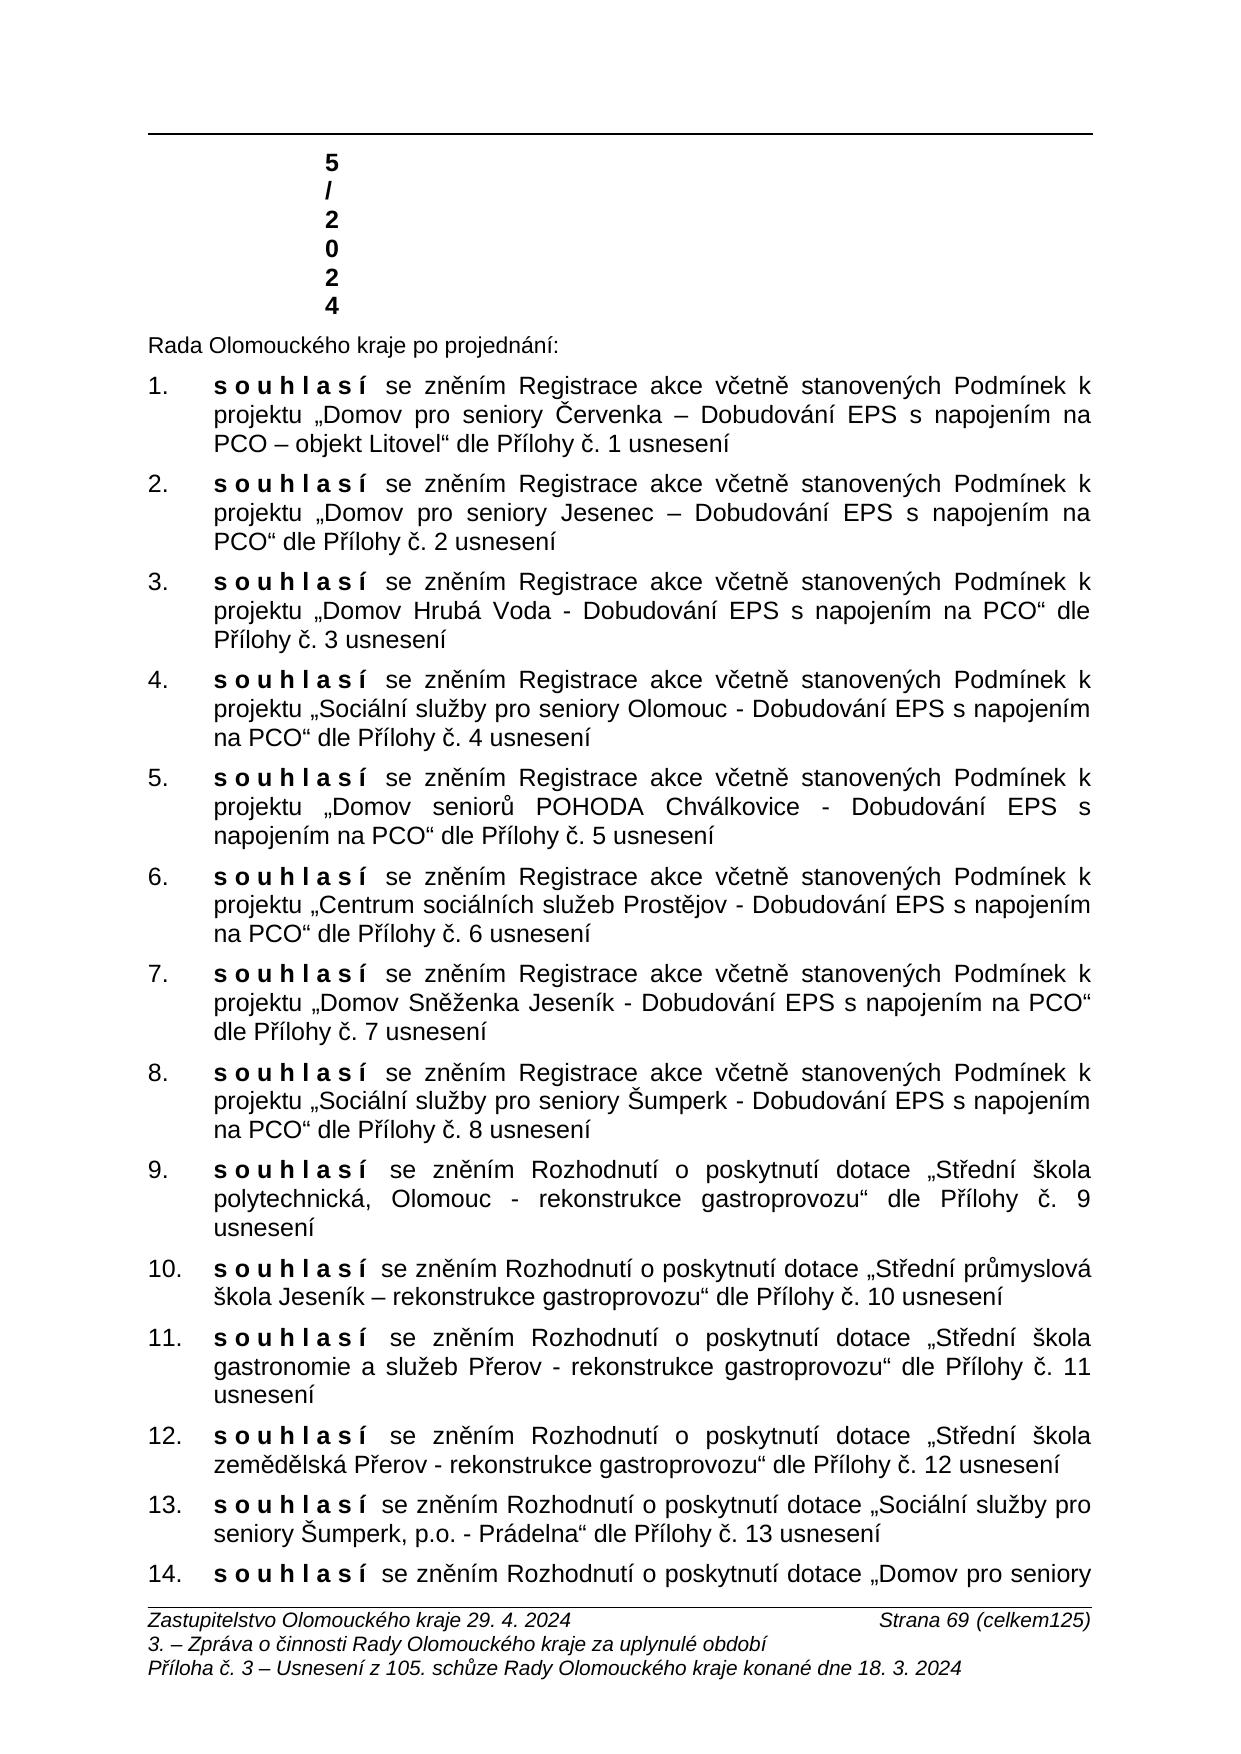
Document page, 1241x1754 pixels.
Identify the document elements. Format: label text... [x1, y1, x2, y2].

table_cell 1. [148, 371, 213, 469]
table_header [330, 135, 1092, 332]
table_cell souhlasí se zněním Registrace akce včetně stanovených Podmínek k projektu „Sociální služby pro seniory Olomouc - Dobudování EPS s napojením na PCO“ dle Přílohy č. 4 usnesení [213, 665, 1092, 763]
table_cell 2. [148, 469, 213, 567]
table_cell souhlasí se zněním Rozhodnutí o poskytnutí dotace „Střední škola zemědělská Přerov - rekonstrukce gastroprovozu“ dle Přílohy č. 12 usnesení [213, 1421, 1092, 1490]
table_cell 10. [148, 1254, 213, 1323]
table_cell 7. [148, 960, 213, 1057]
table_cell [213, 1559, 1092, 1600]
table_cell Rada Olomouckého kraje po projednání: [148, 333, 1092, 371]
table_cell 14. [148, 1559, 213, 1600]
table_cell 6. [148, 861, 213, 959]
table_header UR/105/65/2024 [148, 135, 330, 332]
table_cell 4. [148, 665, 213, 763]
table_cell souhlasí se zněním Registrace akce včetně stanovených Podmínek k projektu „Domov pro seniory Jesenec – Dobudování EPS s napojením na PCO“ dle Přílohy č. 2 usnesení [213, 469, 1092, 567]
table_cell souhlasí se zněním Registrace akce včetně stanovených Podmínek k projektu „Domov Hrubá Voda - Dobudování EPS s napojením na PCO“ dle Přílohy č. 3 usnesení [213, 568, 1092, 665]
table_cell souhlasí se zněním Registrace akce včetně stanovených Podmínek k projektu „Domov Sněženka Jeseník - Dobudování EPS s napojením na PCO“ dle Přílohy č. 7 usnesení [213, 960, 1092, 1057]
table_cell 9. [148, 1156, 213, 1253]
table_cell 11. [148, 1323, 213, 1421]
table_cell 5. [148, 764, 213, 861]
table_cell souhlasí se zněním Registrace akce včetně stanovených Podmínek k projektu „Centrum sociálních služeb Prostějov - Dobudování EPS s napojením na PCO“ dle Přílohy č. 6 usnesení [213, 861, 1092, 959]
table_cell souhlasí se zněním Registrace akce včetně stanovených Podmínek k projektu „Domov seniorů POHODA Chválkovice - Dobudování EPS s napojením na PCO“ dle Přílohy č. 5 usnesení [213, 764, 1092, 861]
table_cell souhlasí se zněním Rozhodnutí o poskytnutí dotace „Sociální služby pro seniory Šumperk, p.o. - Prádelna“ dle Přílohy č. 13 usnesení [213, 1490, 1092, 1559]
table_cell souhlasí se zněním Rozhodnutí o poskytnutí dotace „Střední škola gastronomie a služeb Přerov - rekonstrukce gastroprovozu“ dle Přílohy č. 11 usnesení [213, 1323, 1092, 1421]
table_cell 12. [148, 1421, 213, 1490]
table_cell souhlasí se zněním Registrace akce včetně stanovených Podmínek k projektu „Sociální služby pro seniory Šumperk - Dobudování EPS s napojením na PCO“ dle Přílohy č. 8 usnesení [213, 1058, 1092, 1156]
table_cell 13. [148, 1490, 213, 1559]
table_cell souhlasí se zněním Rozhodnutí o poskytnutí dotace „Střední průmyslová škola Jeseník – rekonstrukce gastroprovozu“ dle Přílohy č. 10 usnesení [213, 1254, 1092, 1323]
table_cell 3. [148, 568, 213, 665]
table_cell 8. [148, 1058, 213, 1156]
table_cell souhlasí se zněním Rozhodnutí o poskytnutí dotace „Střední škola polytechnická, Olomouc - rekonstrukce gastroprovozu“ dle Přílohy č. 9 usnesení [213, 1156, 1092, 1253]
table_cell souhlasí se zněním Registrace akce včetně stanovených Podmínek k projektu „Domov pro seniory Červenka – Dobudování EPS s napojením na PCO – objekt Litovel“ dle Přílohy č. 1 usnesení [213, 371, 1092, 469]
